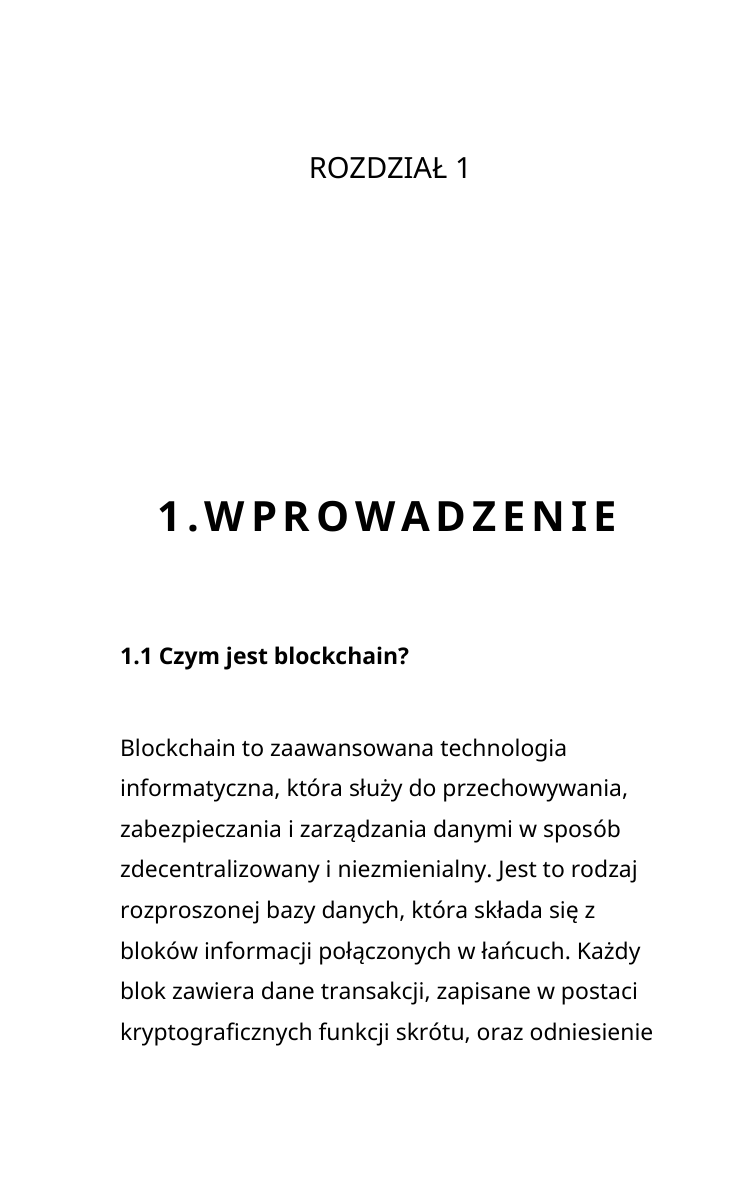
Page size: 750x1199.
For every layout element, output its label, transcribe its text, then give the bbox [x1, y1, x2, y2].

subtitle ROZDZIAŁ 1 [120, 147, 660, 187]
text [120, 731, 660, 1047]
subtitle 1.WPROWADZENIE [120, 487, 660, 544]
subtitle 1.1 Czym jest blockchain? [120, 640, 660, 671]
